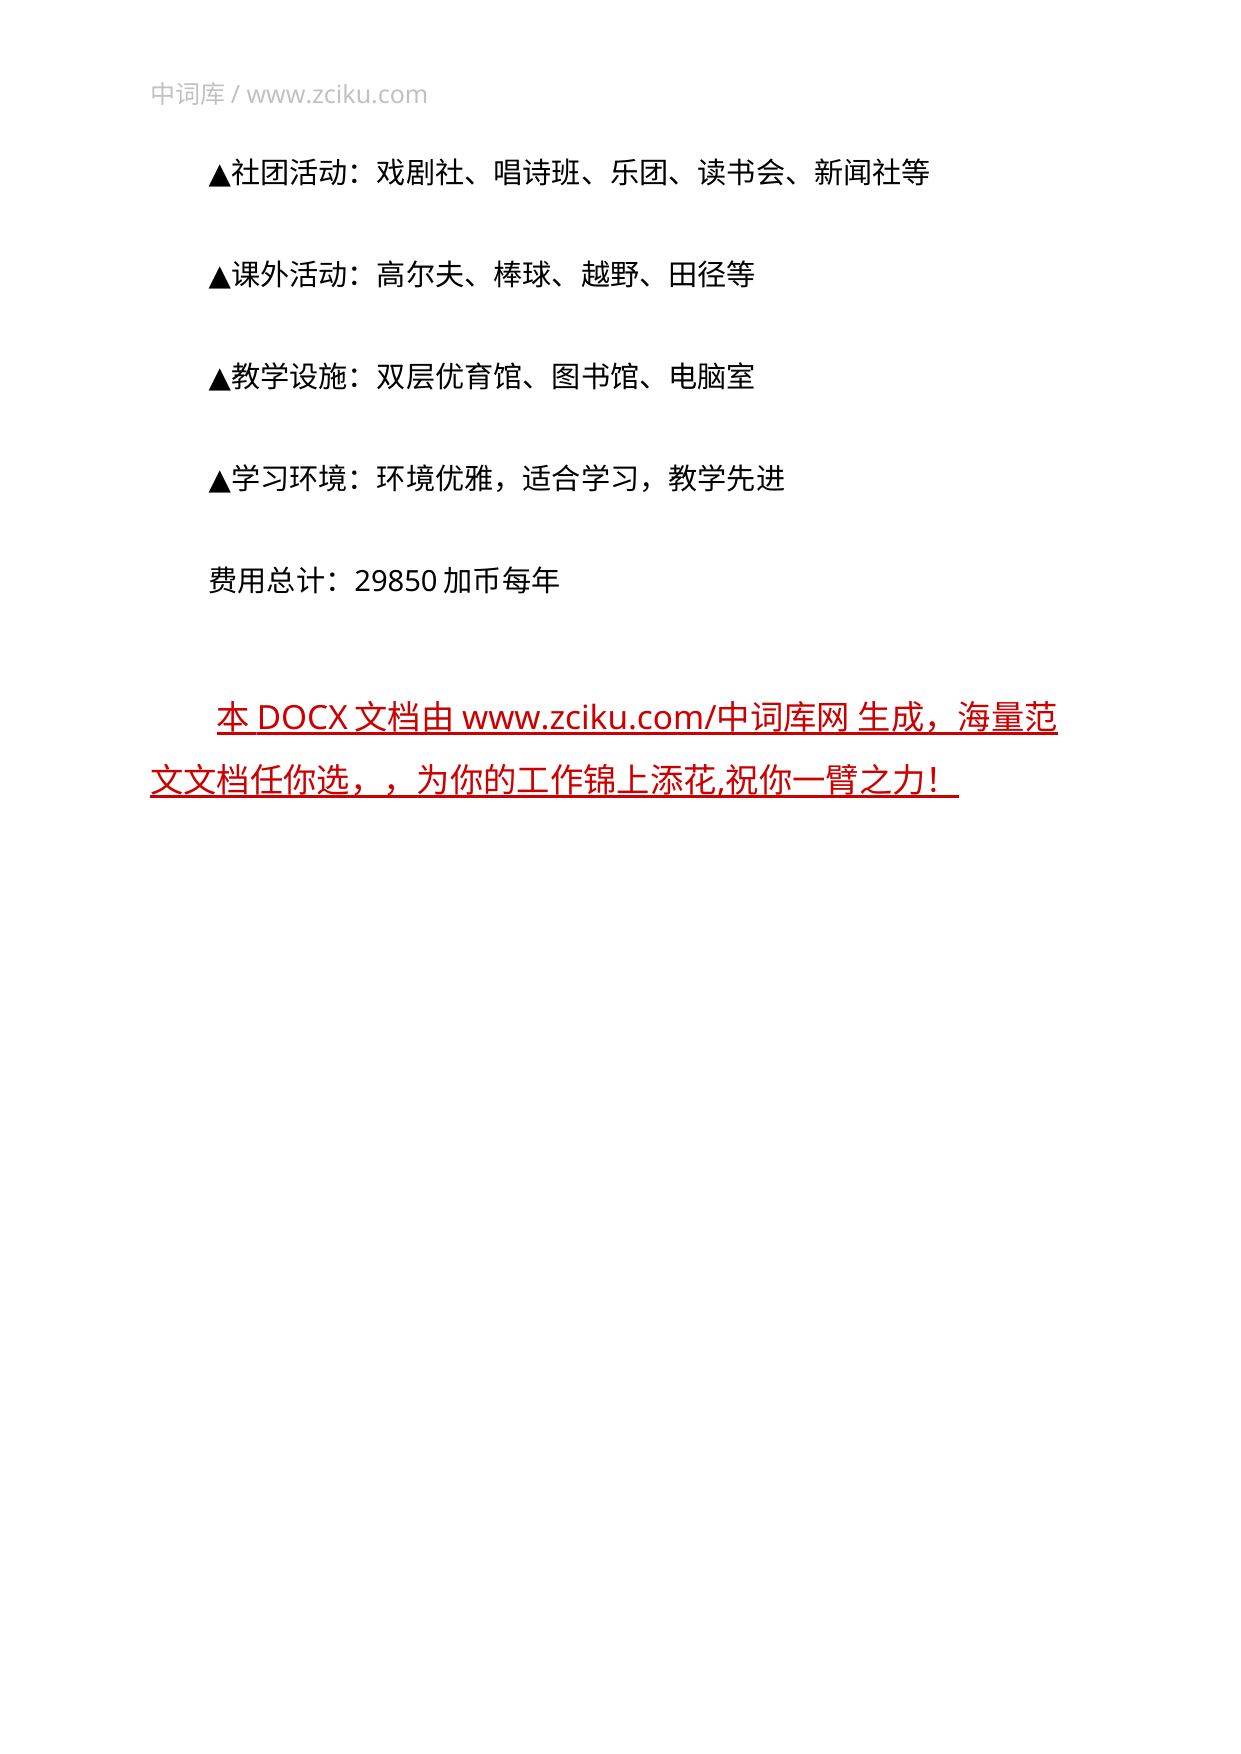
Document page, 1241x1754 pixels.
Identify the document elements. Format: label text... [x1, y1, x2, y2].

text ▲学习环境：环境优雅，适合学习，教学先进 [150, 456, 1090, 498]
text 费用总计：29850加币每年 [150, 558, 1090, 600]
text 本DOCX文档由 www.zciku.com/中词库网 生成，海量范文文档任你选，，为你的工作锦上添花,祝你一臂之力！ [150, 691, 1090, 802]
text ▲课外活动：高尔夫、棒球、越野、田径等 [150, 252, 1090, 294]
text ▲教学设施：双层优育馆、图书馆、电脑室 [150, 354, 1090, 396]
text ▲社团活动：戏剧社、唱诗班、乐团、读书会、新闻社等 [150, 150, 1090, 192]
